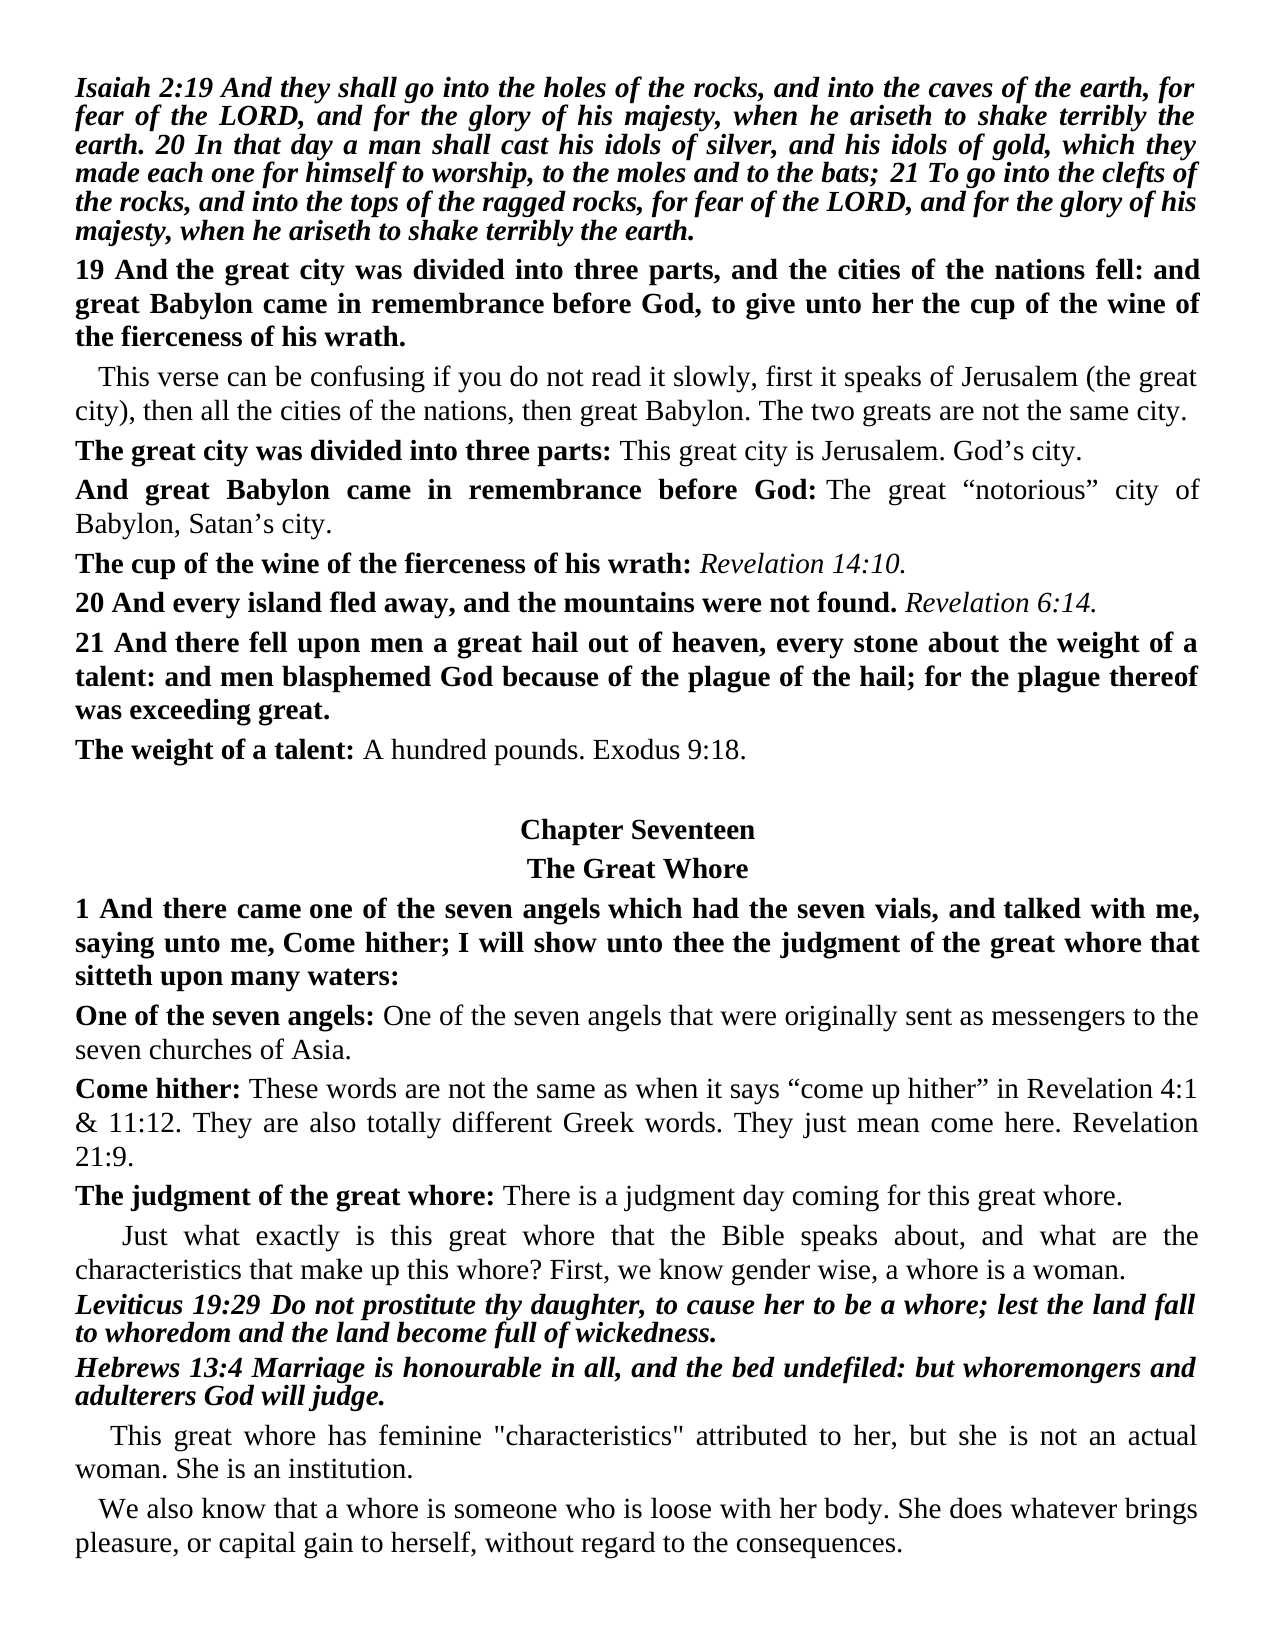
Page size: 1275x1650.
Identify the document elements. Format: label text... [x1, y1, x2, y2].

text 21 And there fell upon men a great hail out of heaven, every stone about the weight of a talent: and men blasphemed God because of the plague of the hail; for the plague thereof was exceeding great. [75, 625, 1200, 726]
text Hebrews 13:4 Marriage is honourable in all, and the bed undefiled: but whoremongers and adulterers God will judge. [75, 1355, 1200, 1412]
text The judgment of the great whore: There is a judgment day coming for this great whore. [75, 1178, 1200, 1212]
text This great whore has feminine "characteristics" attributed to her, but she is not an actual woman. She is an institution. [75, 1418, 1200, 1485]
text 19 And the great city was divided into three parts, and the cities of the nations fell: and great Babylon came in remembrance before God, to give unto her the cup of the wine of the fierceness of his wrath. [75, 252, 1200, 353]
text One of the seven angels: One of the seven angels that were originally sent as messengers to the seven churches of Asia. [75, 998, 1200, 1065]
text Isaiah 2:19 And they shall go into the holes of the rocks, and into the caves of the earth, for fear of the LORD, and for the glory of his majesty, when he ariseth to shake terribly the earth. 20 In that day a man shall cast his idols of silver, and his idols of gold, which they made each one for himself to worship, to the moles and to the bats; 21 To go into the clefts of the rocks, and into the tops of the ragged rocks, for fear of the LORD, and for the glory of his majesty, when he ariseth to shake terribly the earth. [75, 75, 1200, 246]
text The Great Whore [75, 852, 1200, 885]
text Chapter Seventeen [75, 812, 1200, 845]
text Come hither: These words are not the same as when it says “come up hither” in Revelation 4:1 & 11:12. They are also totally different Greek words. They just mean come here. Revelation 21:9. [75, 1072, 1200, 1172]
text The great city was divided into three parts: This great city is Jerusalem. God’s city. [75, 433, 1200, 466]
text And great Babylon came in remembrance before God: The great “notorious” city of Babylon, Satan’s city. [75, 472, 1200, 539]
text The weight of a talent: A hundred pounds. Exodus 9:18. [75, 732, 1200, 766]
text This verse can be confusing if you do not read it slowly, first it speaks of Jerusalem (the great city), then all the cities of the nations, then great Babylon. The two greats are not the same city. [75, 359, 1200, 426]
text The cup of the wine of the fierceness of his wrath: Revelation 14:10. [75, 546, 1200, 579]
text 1 And there came one of the seven angels which had the seven vials, and talked with me, saying unto me, Come hither; I will show unto thee the judgment of the great whore that sitteth upon many waters: [75, 891, 1200, 992]
text We also know that a whore is someone who is loose with her body. She does whatever brings pleasure, or capital gain to herself, without regard to the consequences. [75, 1491, 1200, 1558]
text 20 And every island fled away, and the mountains were not found. Revelation 6:14. [75, 586, 1200, 619]
text Leviticus 19:29 Do not prostitute thy daughter, to cause her to be a whore; lest the land fall to whoredom and the land become full of wickedness. [75, 1292, 1200, 1348]
text Just what exactly is this great whore that the Bible speaks about, and what are the characteristics that make up this whore? First, we know gender wise, a whore is a woman. [75, 1218, 1200, 1285]
